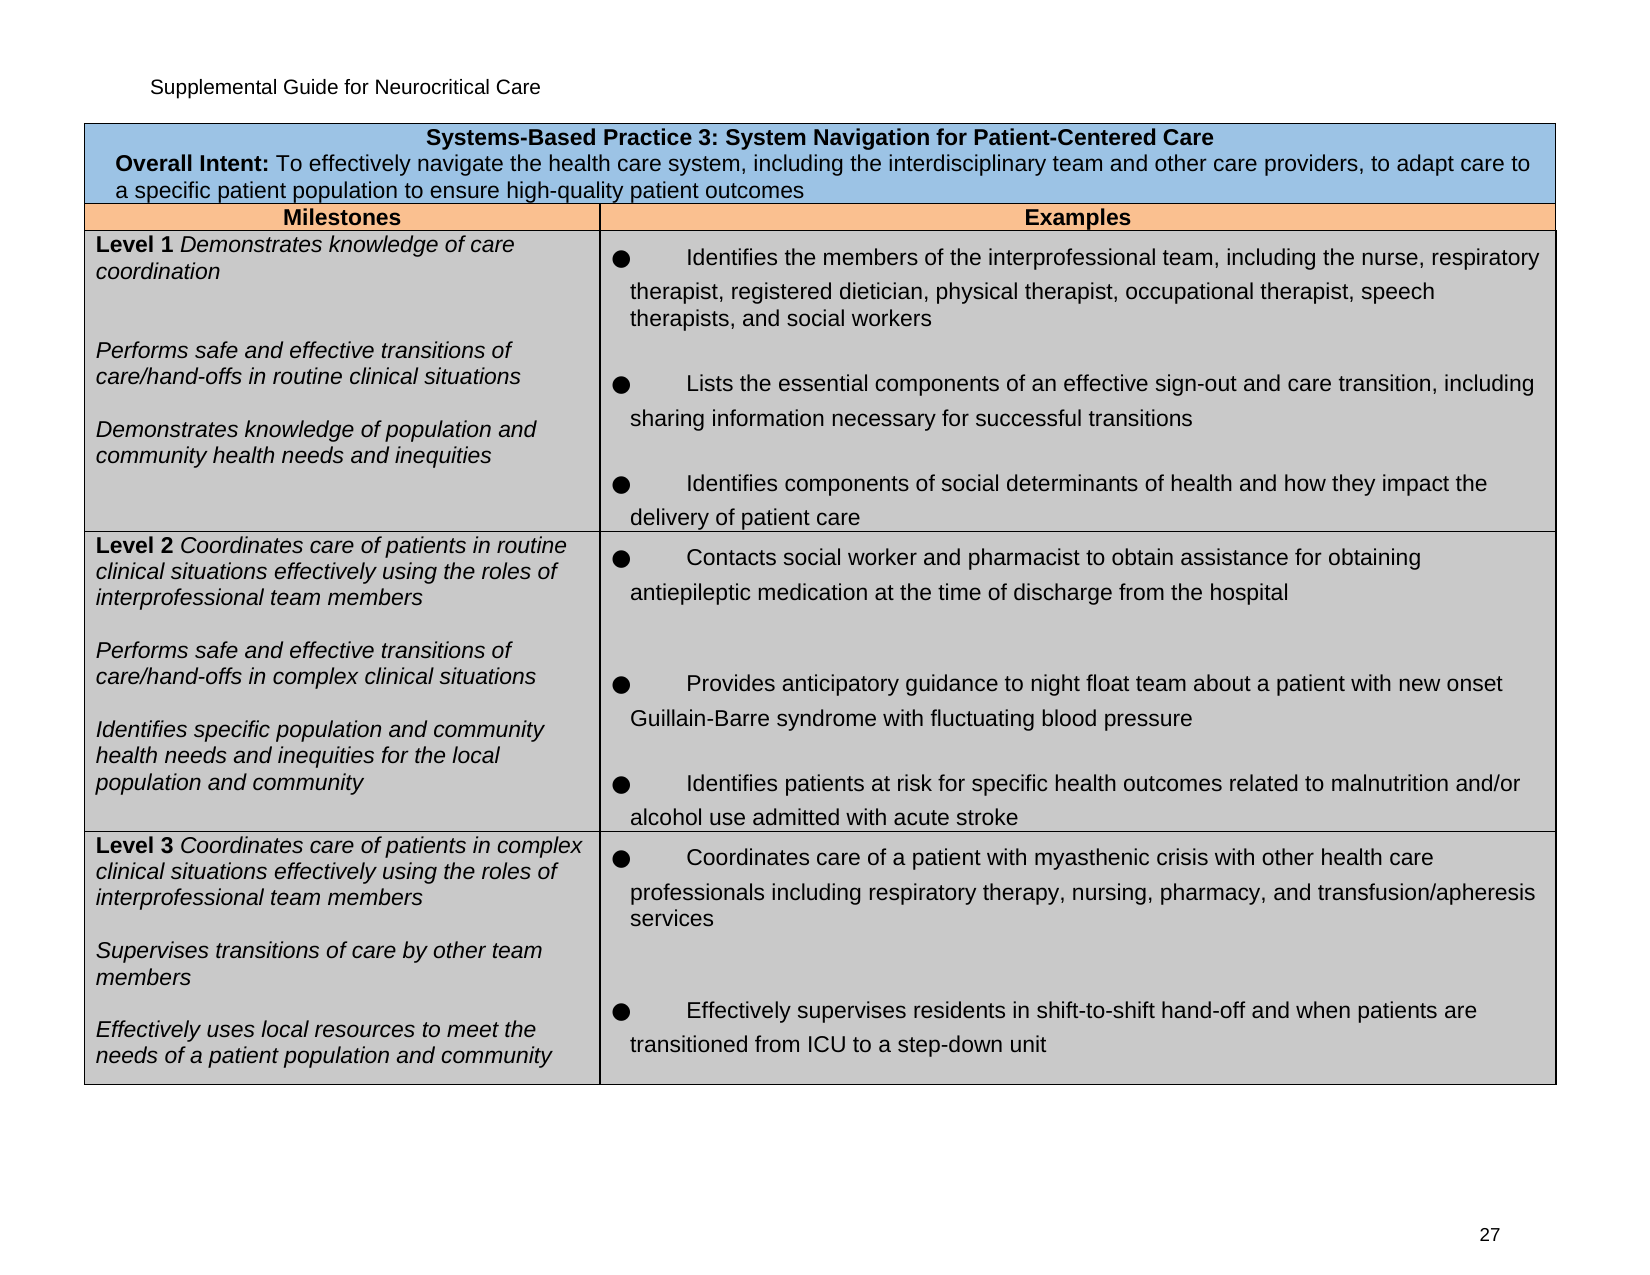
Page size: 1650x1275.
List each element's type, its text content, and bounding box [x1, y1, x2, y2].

table_cell Identifies the members of the interprofessional team, including the nurse, respiratory therapist, registered dietician, physical therapist, occupational therapist, speech therapists, and social workers Lists the essential components of an effective sign-out and care transition, including sharing information necessary for successful transitions Identifies components of social determinants of health and how they impact the delivery of patient care [601, 231, 1555, 531]
table_cell Examples [601, 204, 1555, 230]
table_cell Level 1 Demonstrates knowledge of care coordination Performs safe and effective transitions of care/hand-offs in routine clinical situations Demonstrates knowledge of population and community health needs and inequities [85, 231, 599, 531]
table_cell Contacts social worker and pharmacist to obtain assistance for obtaining antiepileptic medication at the time of discharge from the hospital Provides anticipatory guidance to night float team about a patient with new onset Guillain-Barre syndrome with fluctuating blood pressure Identifies patients at risk for specific health outcomes related to malnutrition and/or alcohol use admitted with acute stroke [601, 532, 1555, 831]
table_cell Milestones [85, 204, 599, 230]
table_header Systems-Based Practice 3: System Navigation for Patient-Centered Care Overall Intent: To effectively navigate the health care system, including the interdisciplinary team and other care providers, to adapt care to a specific patient population to ensure high-quality patient outcomes [85, 124, 1555, 203]
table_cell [601, 832, 1555, 1084]
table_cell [85, 832, 599, 1084]
table_cell Level 2 Coordinates care of patients in routine clinical situations effectively using the roles of interprofessional team members Performs safe and effective transitions of care/hand-offs in complex clinical situations Identifies specific population and community health needs and inequities for the local population and community [85, 532, 599, 831]
